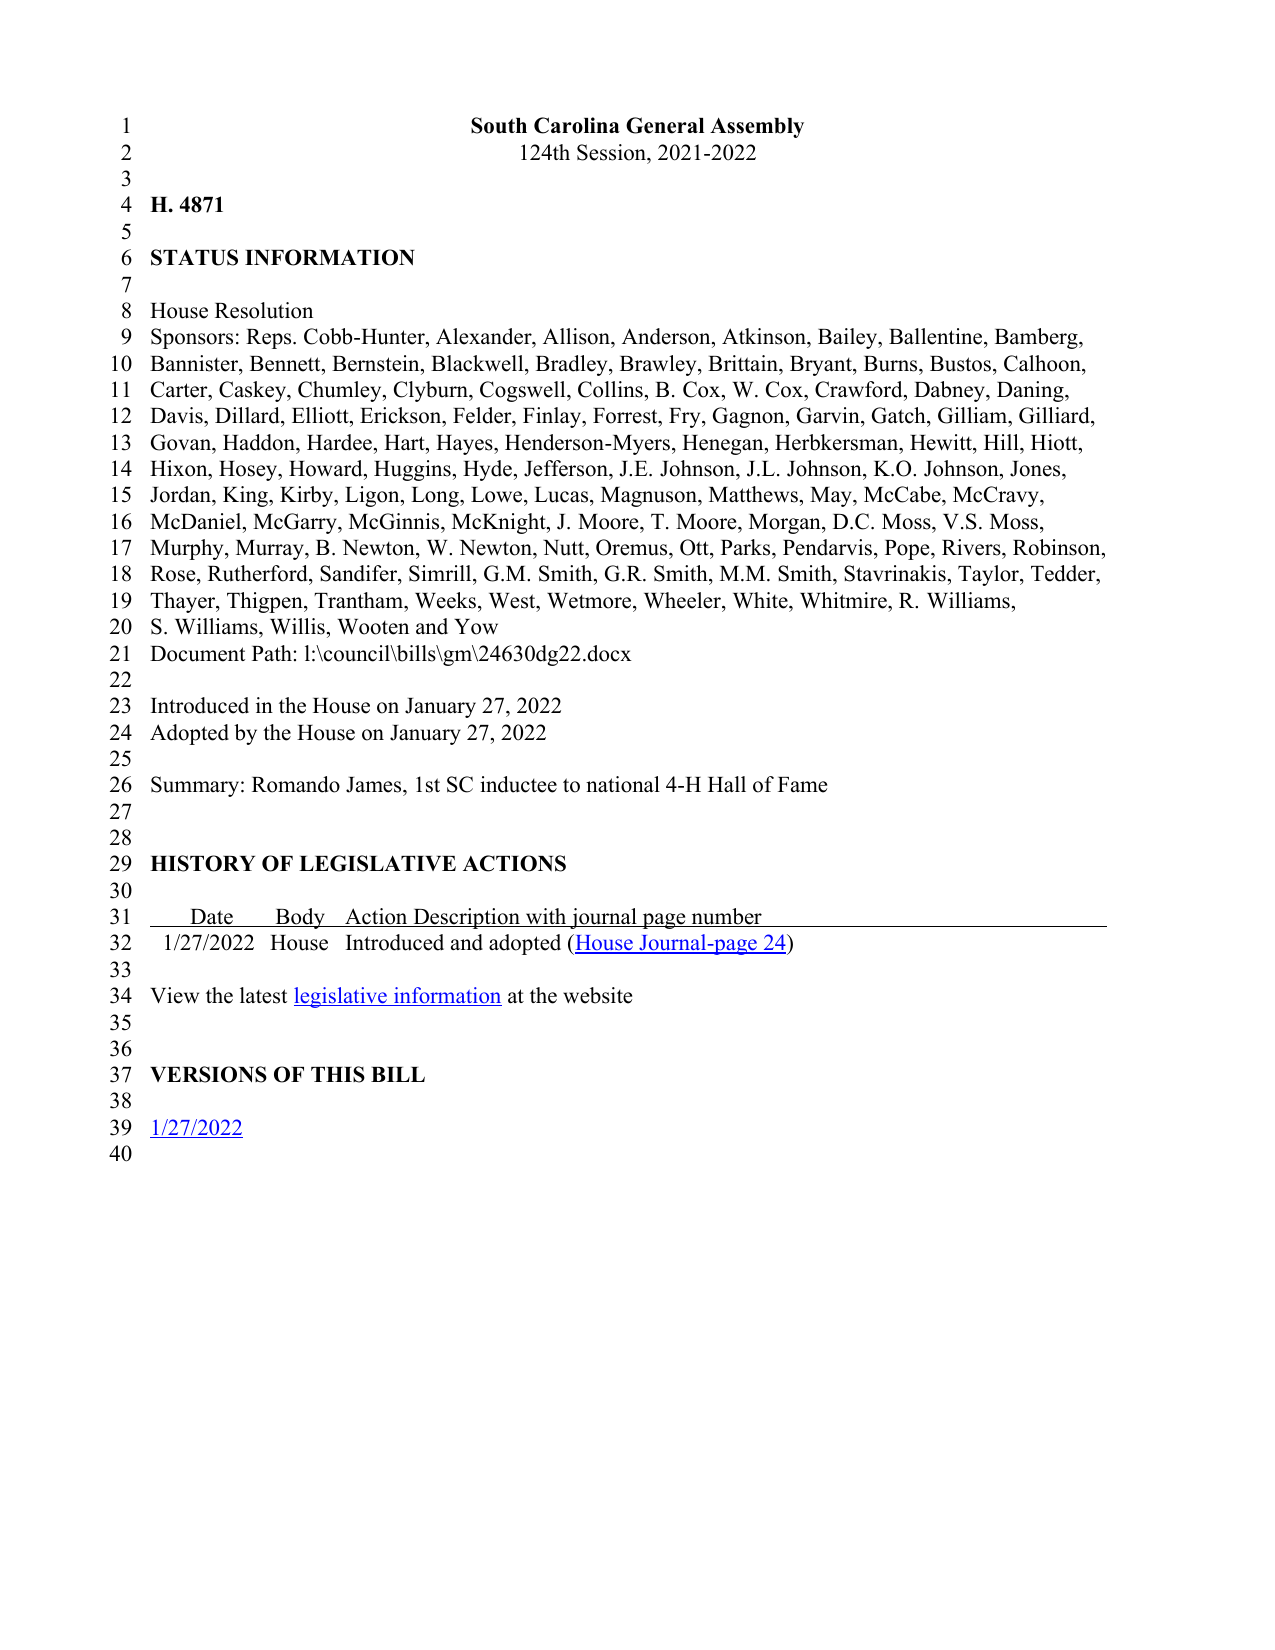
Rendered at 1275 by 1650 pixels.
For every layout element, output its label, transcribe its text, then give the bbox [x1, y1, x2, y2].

text Introduced in the House on January 27, 2022 [150, 692, 1125, 719]
text HISTORY OF LEGISLATIVE ACTIONS [150, 850, 1125, 877]
text Sponsors: Reps. Cobb-Hunter, Alexander, Allison, Anderson, Atkinson, Bailey, Ballentine, Bamberg, Bannister, Bennett, Bernstein, Blackwell, Bradley, Brawley, Brittain, Bryant, Burns, Bustos, Calhoon, Carter, Caskey, Chumley, Clyburn, Cogswell, Collins, B. Cox, W. Cox, Crawford, Dabney, Daning, Davis, Dillard, Elliott, Erickson, Felder, Finlay, Forrest, Fry, Gagnon, Garvin, Gatch, Gilliam, Gilliard, Govan, Haddon, Hardee, Hart, Hayes, Henderson-Myers, Henegan, Herbkersman, Hewitt, Hill, Hiott, Hixon, Hosey, Howard, Huggins, Hyde, Jefferson, J.E. Johnson, J.L. Johnson, K.O. Johnson, Jones, Jordan, King, Kirby, Ligon, Long, Lowe, Lucas, Magnuson, Matthews, May, McCabe, McCravy, McDaniel, McGarry, McGinnis, McKnight, J. Moore, T. Moore, Morgan, D.C. Moss, V.S. Moss, Murphy, Murray, B. Newton, W. Newton, Nutt, Oremus, Ott, Parks, Pendarvis, Pope, Rivers, Robinson, Rose, Rutherford, Sandifer, Simrill, G.M. Smith, G.R. Smith, M.M. Smith, Stavrinakis, Taylor, Tedder, Thayer, Thigpen, Trantham, Weeks, West, Wetmore, Wheeler, White, Whitmire, R. Williams, S. Williams, Willis, Wooten and Yow [150, 323, 1125, 639]
text STATUS INFORMATION [150, 244, 1125, 271]
text 1/27/2022 House Introduced and adopted (House Journal-page 24) [150, 929, 1125, 956]
text View the latest legislative information at the website [150, 982, 1125, 1008]
text Summary: Romando James, 1st SC inductee to national 4-H Hall of Fame [150, 771, 1125, 798]
text H. 4871 [150, 192, 1125, 218]
text 124th Session, 2021-2022 [150, 139, 1125, 165]
text Document Path: l:\council\bills\gm\24630dg22.docx [150, 639, 1125, 666]
text 1/27/2022 [150, 1114, 1125, 1140]
text South Carolina General Assembly [150, 112, 1125, 139]
text Adopted by the House on January 27, 2022 [150, 719, 1125, 745]
text House Resolution [150, 297, 1125, 323]
text Date Body Action Description with journal page number [150, 903, 1125, 929]
text VERSIONS OF THIS BILL [150, 1061, 1125, 1088]
